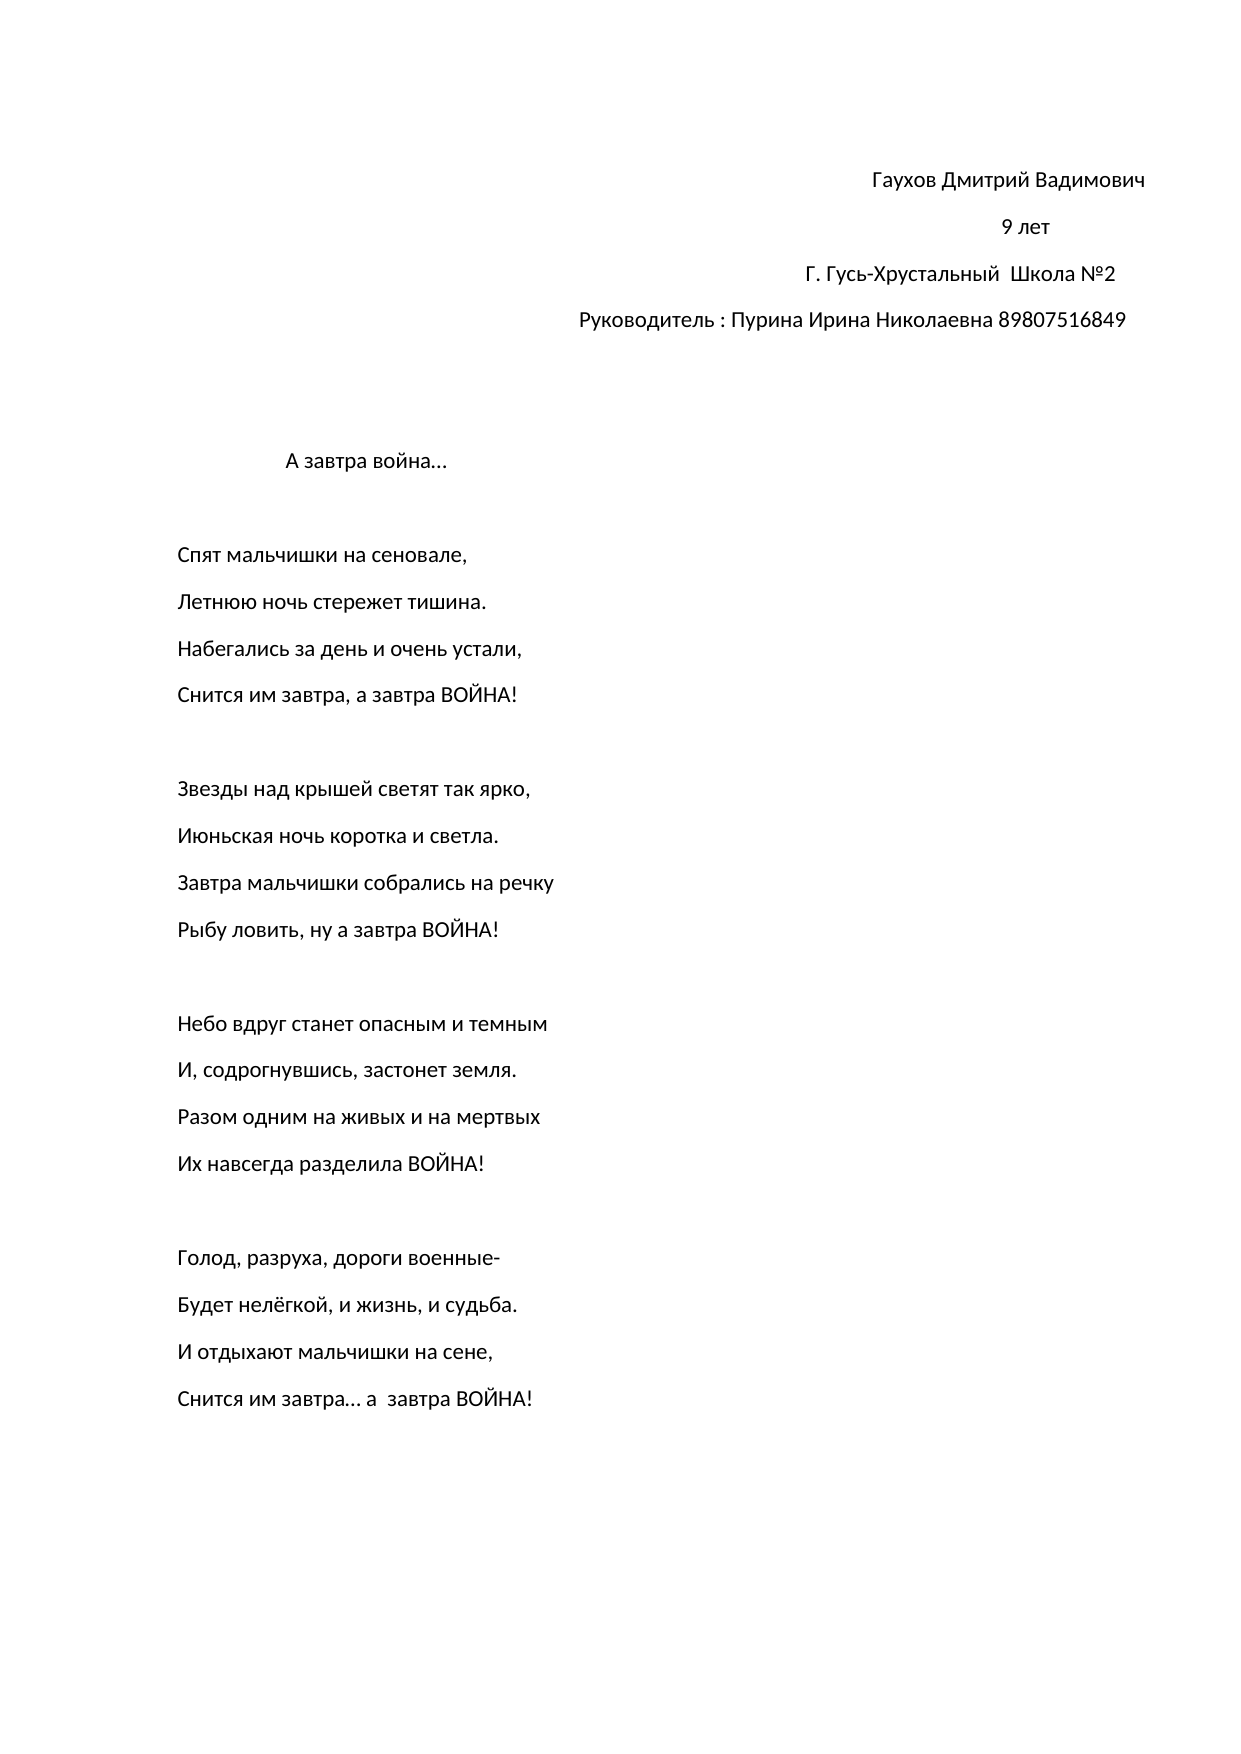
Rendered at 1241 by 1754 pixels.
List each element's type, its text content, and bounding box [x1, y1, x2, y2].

text Спят мальчишки на сеновале, [177, 540, 1152, 568]
text Набегались за день и очень устали, [177, 634, 1152, 662]
text Гаухов Дмитрий Вадимович [177, 165, 1152, 193]
text Разом одним на живых и на мертвых [177, 1102, 1152, 1131]
text Их навсегда разделила ВОЙНА! [177, 1149, 1152, 1177]
text Г. Гусь-Хрустальный Школа №2 [177, 259, 1152, 287]
text Завтра мальчишки собрались на речку [177, 868, 1152, 896]
text И отдыхают мальчишки на сене, [177, 1337, 1152, 1365]
text Руководитель : Пурина Ирина Николаевна 89807516849 [177, 306, 1152, 334]
text Июньская ночь коротка и светла. [177, 821, 1152, 849]
text Будет нелёгкой, и жизнь, и судьба. [177, 1290, 1152, 1318]
text Голод, разруха, дороги военные- [177, 1243, 1152, 1271]
text Снится им завтра, а завтра ВОЙНА! [177, 681, 1152, 709]
text А завтра война… [177, 446, 1152, 474]
text Рыбу ловить, ну а завтра ВОЙНА! [177, 915, 1152, 943]
text И, содрогнувшись, застонет земля. [177, 1056, 1152, 1084]
text Небо вдруг станет опасным и темным [177, 1009, 1152, 1037]
text Летнюю ночь стережет тишина. [177, 587, 1152, 615]
text Снится им завтра… а завтра ВОЙНА! [177, 1384, 1152, 1412]
text Звезды над крышей светят так ярко, [177, 774, 1152, 802]
text 9 лет [177, 212, 1152, 240]
